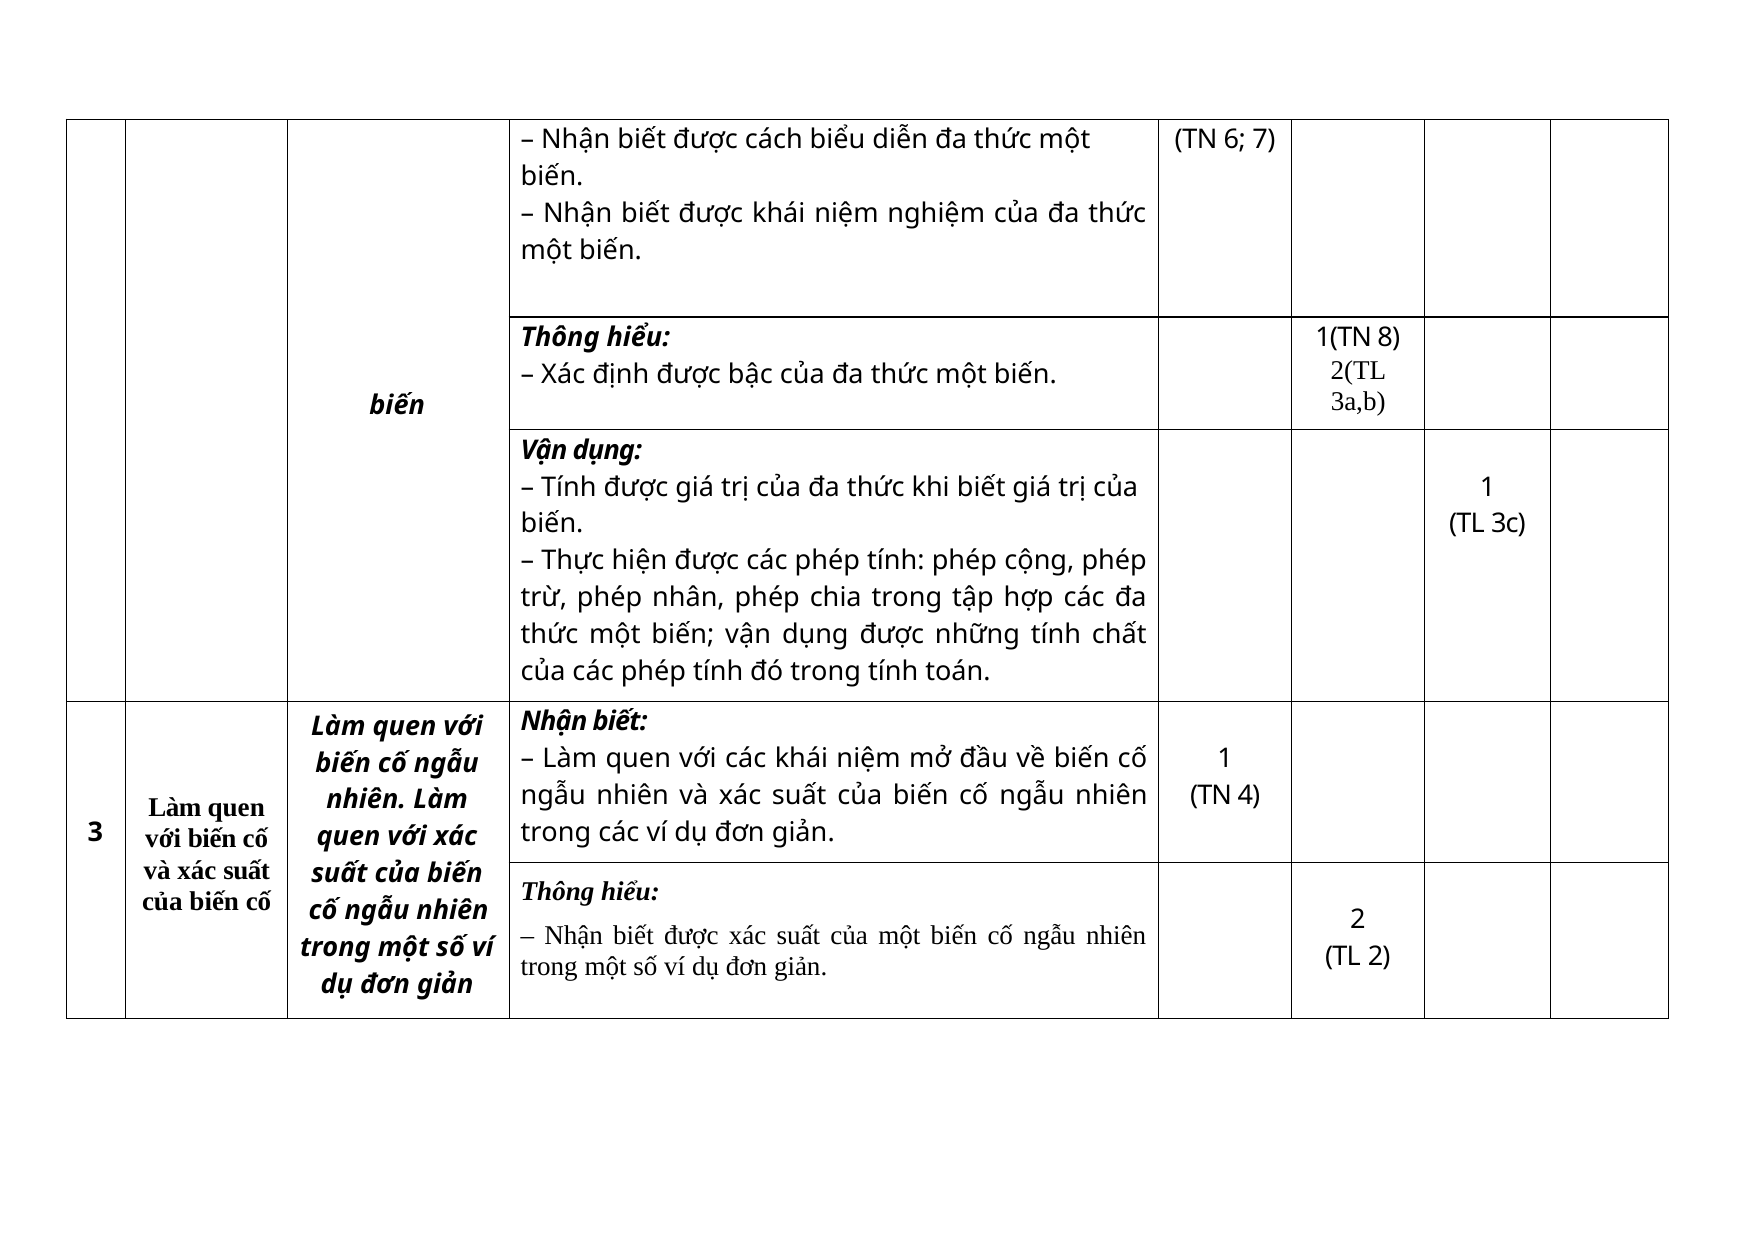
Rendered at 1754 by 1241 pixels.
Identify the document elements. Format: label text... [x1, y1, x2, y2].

table_cell [1292, 430, 1424, 701]
table_cell Thông hiểu: – Xác định được bậc của đa thức một biến. [510, 318, 1158, 429]
table_cell 1 (TN 4) [1159, 702, 1291, 862]
table_cell [1425, 702, 1550, 862]
table_cell 1(TN 8) 2(TL 3a,b) [1292, 318, 1424, 429]
table_cell [1159, 863, 1291, 1018]
table_cell [1159, 318, 1291, 429]
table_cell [510, 120, 1158, 316]
table_cell [1292, 702, 1424, 862]
table_cell [1159, 430, 1291, 701]
table_cell Thông hiểu: – Nhận biết được xác suất của một biến cố ngẫu nhiên trong một số ví dụ đơn giản. [510, 863, 1158, 1018]
table_cell [1551, 702, 1668, 862]
table_cell [1425, 863, 1550, 1018]
table_cell 1 (TL 3c) [1425, 430, 1550, 701]
table_cell Làm quen với biến cố ngẫu nhiên. Làm quen với xác suất của biến cố ngẫu nhiên trong một số ví dụ đơn giản [288, 702, 509, 1018]
table_cell [1551, 430, 1668, 701]
table_cell [1292, 120, 1424, 316]
table_cell [1551, 318, 1668, 429]
table_cell 3 [67, 702, 125, 1018]
table_cell Đa thức một biến [288, 120, 509, 701]
table_cell 2 (TL 2) [1292, 863, 1424, 1018]
table_cell [1425, 318, 1550, 429]
table_cell Vận dụng: – Tính được giá trị của đa thức khi biết giá trị của biến. – Thực hiện được các phép tính: phép cộng, phép trừ, phép nhân, phép chia trong tập hợp các đa thức một biến; vận dụng được những tính chất của các phép tính đó trong tính toán. [510, 430, 1158, 701]
table_cell 2 (TN 6; 7) [1159, 120, 1291, 316]
table_cell [1425, 120, 1550, 316]
table_cell Làm quen với biến cố và xác suất của biến cố [126, 702, 287, 1018]
table_cell [1551, 120, 1668, 316]
table_cell Nhận biết: – Làm quen với các khái niệm mở đầu về biến cố ngẫu nhiên và xác suất của biến cố ngẫu nhiên trong các ví dụ đơn giản. [510, 702, 1158, 862]
table_cell [1551, 863, 1668, 1018]
